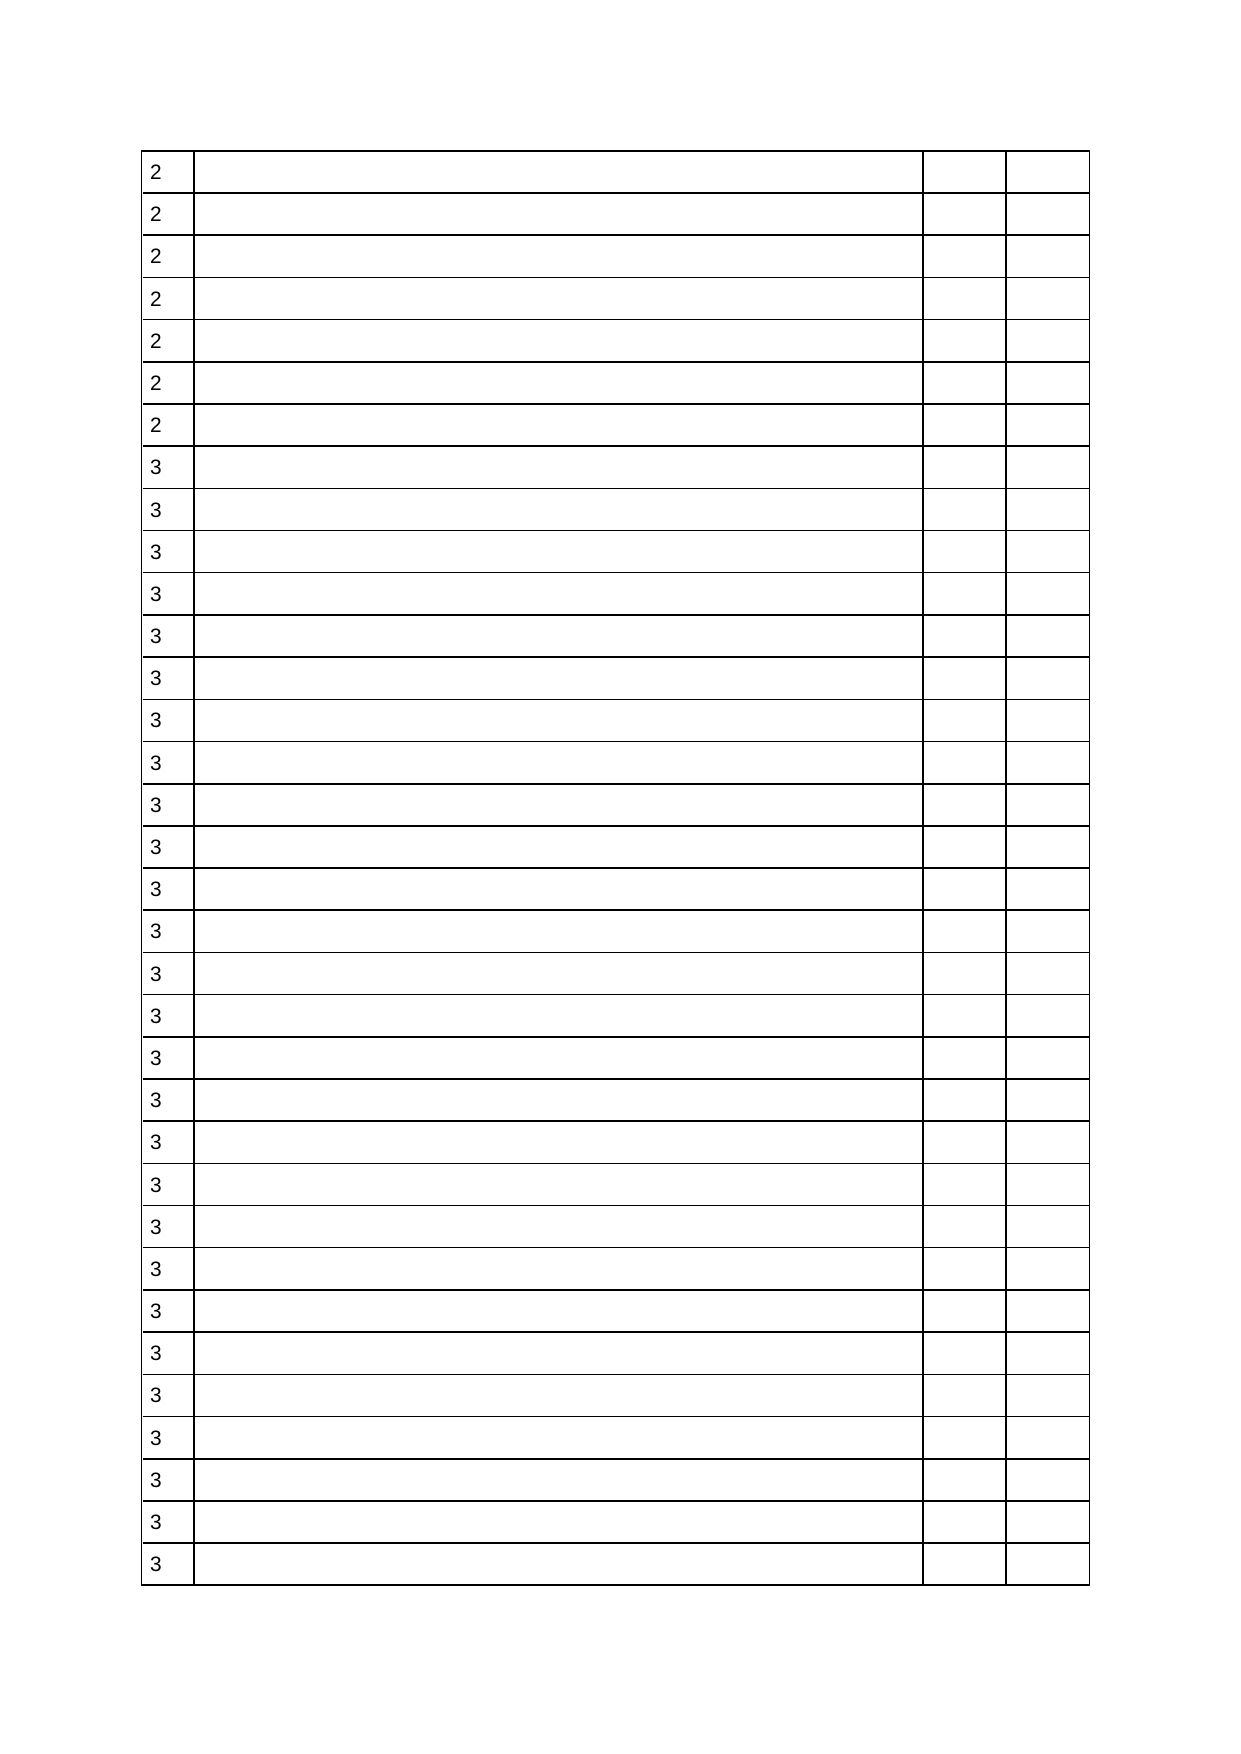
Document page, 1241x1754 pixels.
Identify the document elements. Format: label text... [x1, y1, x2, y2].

table_cell [195, 236, 922, 277]
table_cell [924, 1080, 1005, 1120]
table_cell [1007, 869, 1089, 909]
table_cell 2 [142, 193, 193, 234]
table_cell 3 [142, 1079, 193, 1120]
table_cell 2 [142, 235, 193, 277]
table_cell [924, 953, 1005, 994]
table_cell 3 [142, 489, 193, 530]
table_cell 3 [142, 1417, 193, 1458]
table_cell [924, 531, 1005, 572]
table_cell [195, 489, 922, 530]
table_cell [924, 742, 1005, 783]
table_cell [924, 1122, 1005, 1162]
table_cell [924, 995, 1005, 1036]
table_cell [1007, 995, 1089, 1036]
table_cell [1007, 320, 1089, 361]
table_cell [195, 531, 922, 572]
table_cell [1007, 1544, 1089, 1584]
table_cell [924, 573, 1005, 614]
table_cell [924, 700, 1005, 741]
table_cell [195, 1544, 922, 1584]
table_cell [1007, 1333, 1089, 1373]
table_cell 3 [142, 1248, 193, 1289]
table_cell [195, 616, 922, 656]
table_cell [924, 1502, 1005, 1542]
table_cell [924, 236, 1005, 277]
table_cell [924, 447, 1005, 487]
table_cell [195, 1291, 922, 1331]
table_cell [1007, 953, 1089, 994]
table_cell [924, 1375, 1005, 1416]
table_cell 3 [142, 742, 193, 783]
table_cell [195, 1460, 922, 1500]
table_cell 3 [142, 615, 193, 656]
table_cell [195, 911, 922, 952]
table_cell [195, 1502, 922, 1542]
table_cell [924, 1417, 1005, 1458]
table_cell [195, 869, 922, 909]
table_cell [195, 953, 922, 994]
table_cell [1007, 1206, 1089, 1247]
table_cell [195, 742, 922, 783]
table_cell [195, 1080, 922, 1120]
table_cell [1007, 1417, 1089, 1458]
table_cell [195, 447, 922, 487]
table_cell 3 [142, 1037, 193, 1078]
table_cell [195, 658, 922, 698]
table_cell 3 [142, 657, 193, 698]
table_cell 3 [142, 700, 193, 741]
table_cell [924, 194, 1005, 234]
table_cell [1007, 405, 1089, 445]
table_cell [1007, 236, 1089, 277]
table_cell [195, 785, 922, 825]
table_cell 3 [142, 868, 193, 909]
table_cell [1007, 1038, 1089, 1078]
table_cell [924, 405, 1005, 445]
table_cell [195, 700, 922, 741]
table_cell 2 [142, 404, 193, 445]
table_cell [1007, 1080, 1089, 1120]
table_cell 2 [142, 362, 193, 403]
table_cell 3 [142, 531, 193, 572]
table_cell [924, 785, 1005, 825]
table_cell [1007, 363, 1089, 403]
table_cell [1007, 785, 1089, 825]
table_cell [195, 1417, 922, 1458]
table_cell [924, 1248, 1005, 1289]
table_cell [1007, 658, 1089, 698]
table_cell [195, 995, 922, 1036]
table_cell 3 [142, 1543, 193, 1584]
table_cell [195, 320, 922, 361]
table_cell 3 [142, 784, 193, 825]
table_cell [1007, 1460, 1089, 1500]
table_cell [1007, 152, 1089, 192]
table_cell [195, 1122, 922, 1162]
table_cell [1007, 573, 1089, 614]
table_cell [1007, 700, 1089, 741]
table_cell [1007, 911, 1089, 952]
table_cell [924, 869, 1005, 909]
table_cell [1007, 1375, 1089, 1416]
table_cell 2 [142, 278, 193, 319]
table_cell [195, 405, 922, 445]
table_cell [195, 1164, 922, 1205]
table_cell [195, 827, 922, 867]
table_cell [195, 1375, 922, 1416]
table_cell 3 [142, 573, 193, 614]
table_cell [1007, 827, 1089, 867]
table_cell [924, 1164, 1005, 1205]
table_cell [1007, 1291, 1089, 1331]
table_cell 3 [142, 953, 193, 994]
table_cell [1007, 742, 1089, 783]
table_cell [1007, 1248, 1089, 1289]
table_cell [924, 1206, 1005, 1247]
table_cell 2 [142, 152, 193, 192]
table_cell [924, 1460, 1005, 1500]
table_cell [924, 1038, 1005, 1078]
table_cell 3 [142, 995, 193, 1036]
table_cell [1007, 1164, 1089, 1205]
table_cell [1007, 1122, 1089, 1162]
table_cell 3 [142, 1375, 193, 1416]
table_cell 3 [142, 1332, 193, 1373]
table_cell [195, 278, 922, 319]
table_cell [195, 1038, 922, 1078]
table_cell 3 [142, 1206, 193, 1247]
table_cell [195, 1206, 922, 1247]
table_cell 3 [142, 1459, 193, 1500]
table_cell [1007, 1502, 1089, 1542]
table_cell 3 [142, 826, 193, 867]
table_cell [924, 1333, 1005, 1373]
table_cell [1007, 447, 1089, 487]
table_cell [1007, 194, 1089, 234]
table_cell 3 [142, 910, 193, 952]
table_cell [195, 1248, 922, 1289]
table_cell [924, 489, 1005, 530]
table_cell 3 [142, 1121, 193, 1162]
table_cell [1007, 531, 1089, 572]
table_cell [924, 152, 1005, 192]
table_cell [924, 827, 1005, 867]
table_cell [1007, 278, 1089, 319]
table_cell [195, 363, 922, 403]
table_cell [195, 1333, 922, 1373]
table_cell [195, 152, 922, 192]
table_cell 3 [142, 1164, 193, 1205]
table_cell [924, 278, 1005, 319]
table_cell [1007, 489, 1089, 530]
table_cell [924, 1544, 1005, 1584]
table_cell 3 [142, 1290, 193, 1331]
table_cell [924, 911, 1005, 952]
table_cell [195, 194, 922, 234]
table_cell [924, 320, 1005, 361]
table_cell [1007, 616, 1089, 656]
table_cell [924, 658, 1005, 698]
table_cell 2 [142, 320, 193, 361]
table_cell [195, 573, 922, 614]
table_cell 3 [142, 446, 193, 487]
table_cell [924, 363, 1005, 403]
table_cell [924, 616, 1005, 656]
table_cell 3 [142, 1501, 193, 1542]
table_cell [924, 1291, 1005, 1331]
